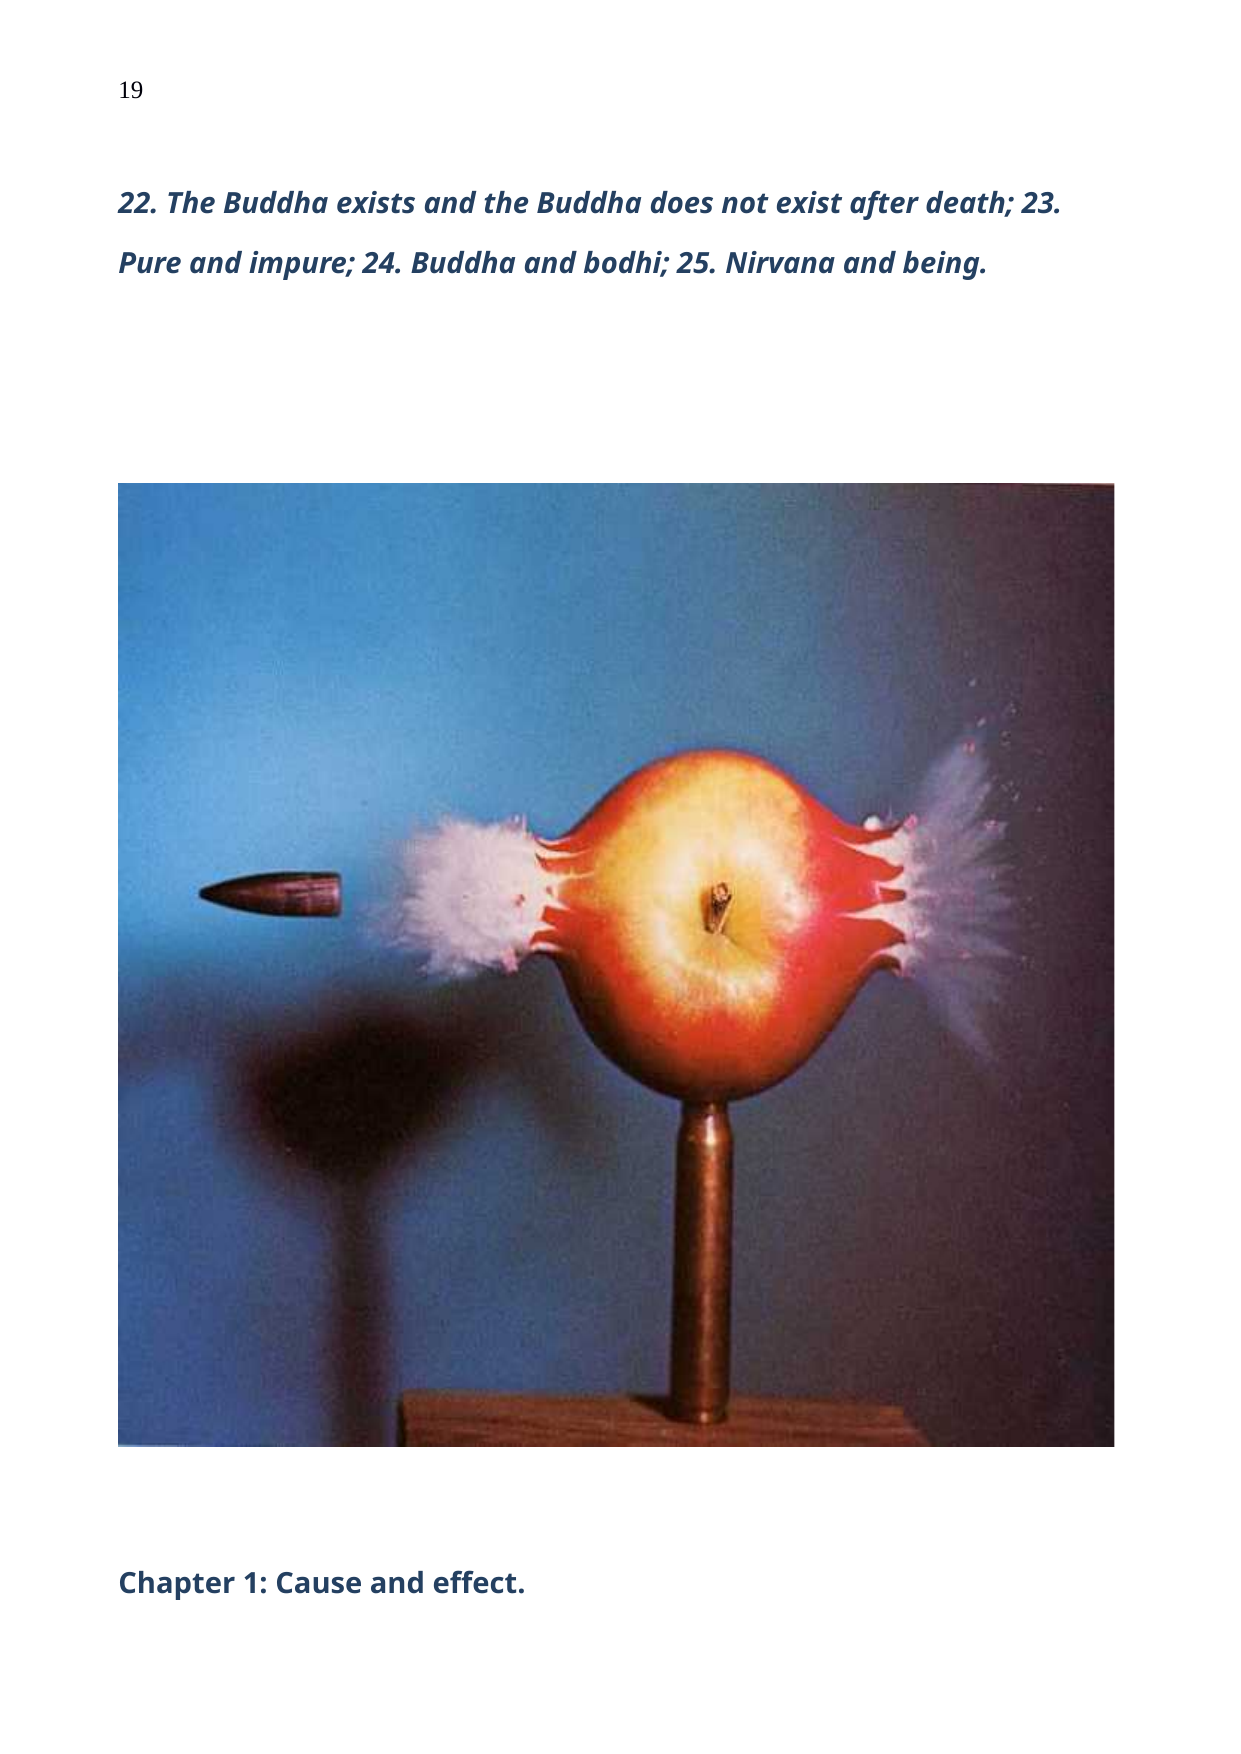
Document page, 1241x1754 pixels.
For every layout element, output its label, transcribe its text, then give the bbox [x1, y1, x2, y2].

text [118, 183, 1122, 282]
text Chapter 1: Cause and effect. [118, 1562, 1083, 1602]
picture [118, 483, 1115, 1447]
